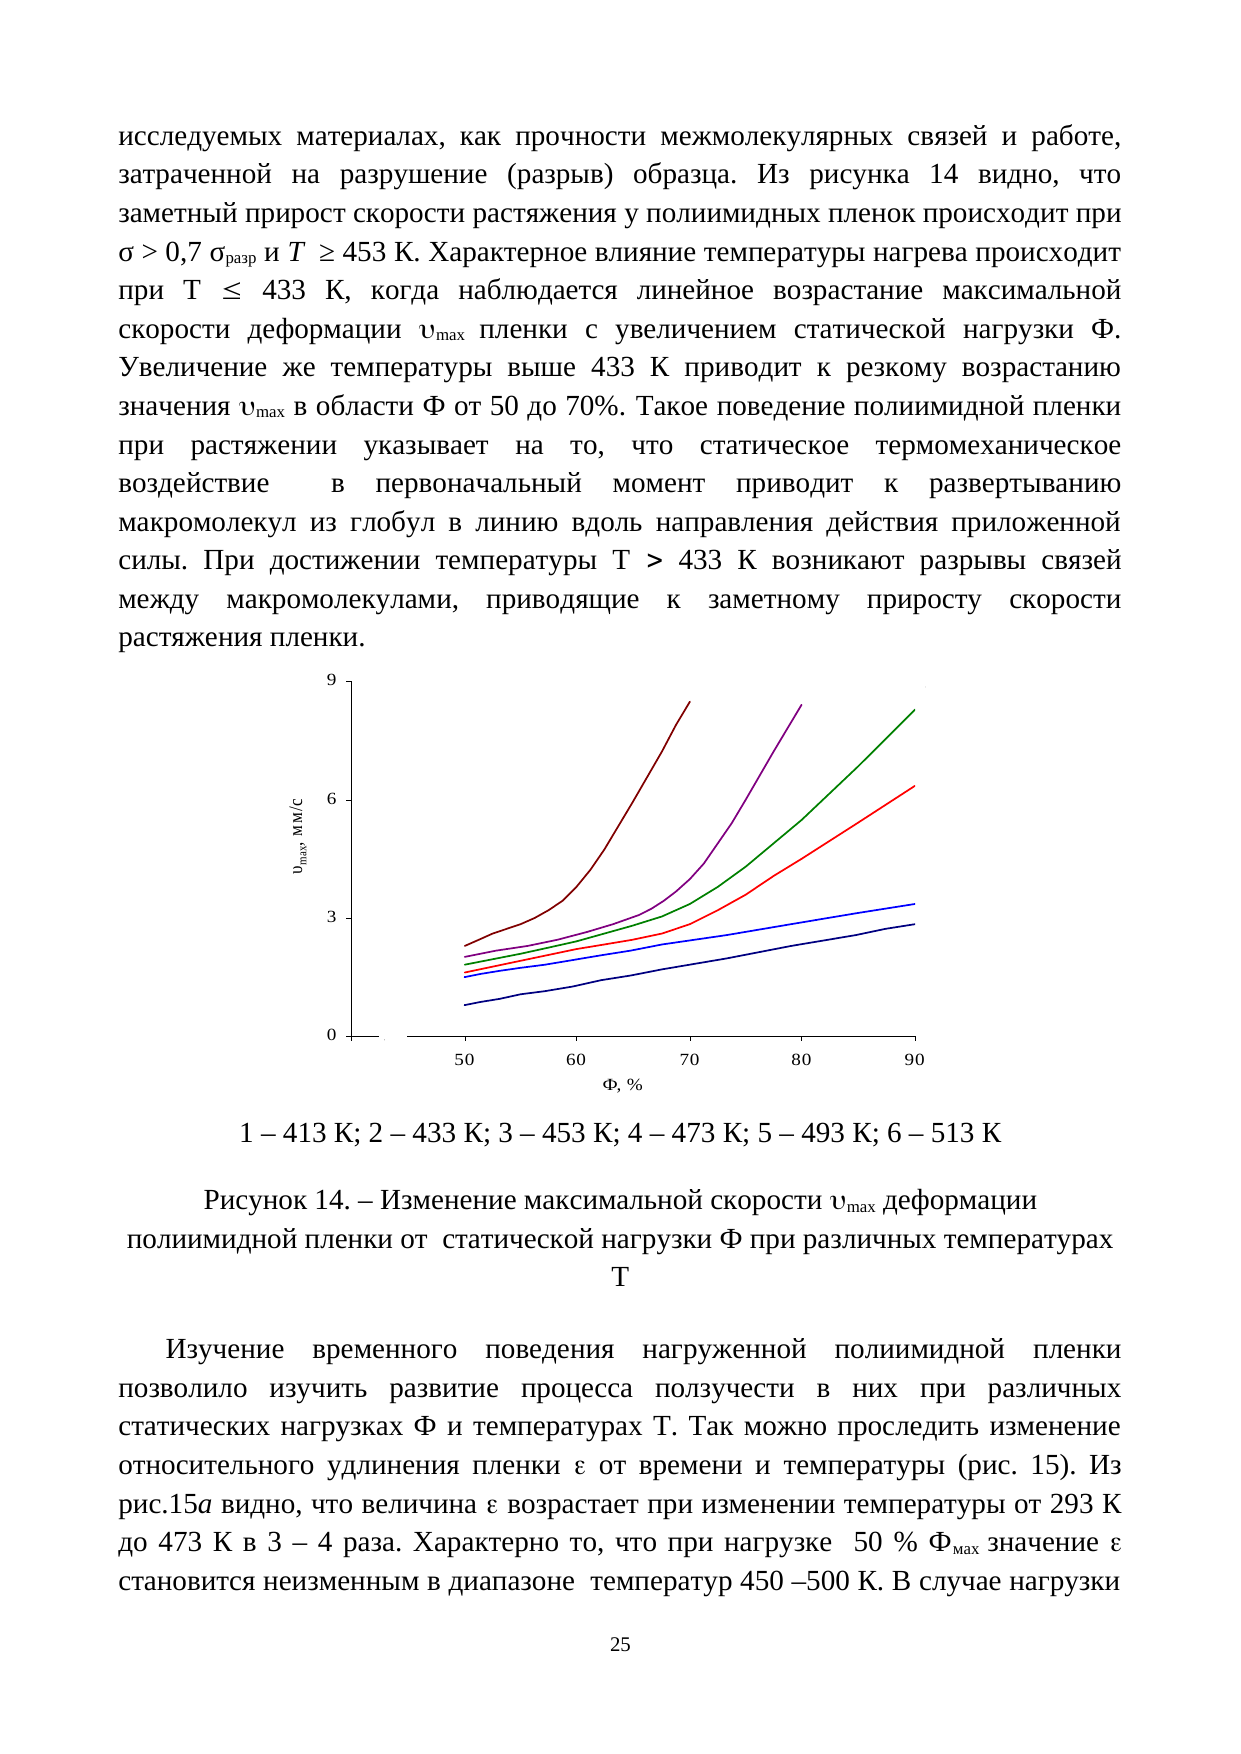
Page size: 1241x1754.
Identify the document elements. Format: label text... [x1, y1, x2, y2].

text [118, 1331, 1122, 1597]
text 1 – 413 К; 2 – 433 К; 3 – 453 К; 4 – 473 К; 5 – 493 К; 6 – 513 К [118, 1115, 1122, 1149]
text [118, 118, 1122, 653]
text Рисунок 14. ‒ Изменение максимальной скорости max деформации полиимидной пленки от статической нагрузки Ф при различных температурах Т [118, 1182, 1122, 1293]
